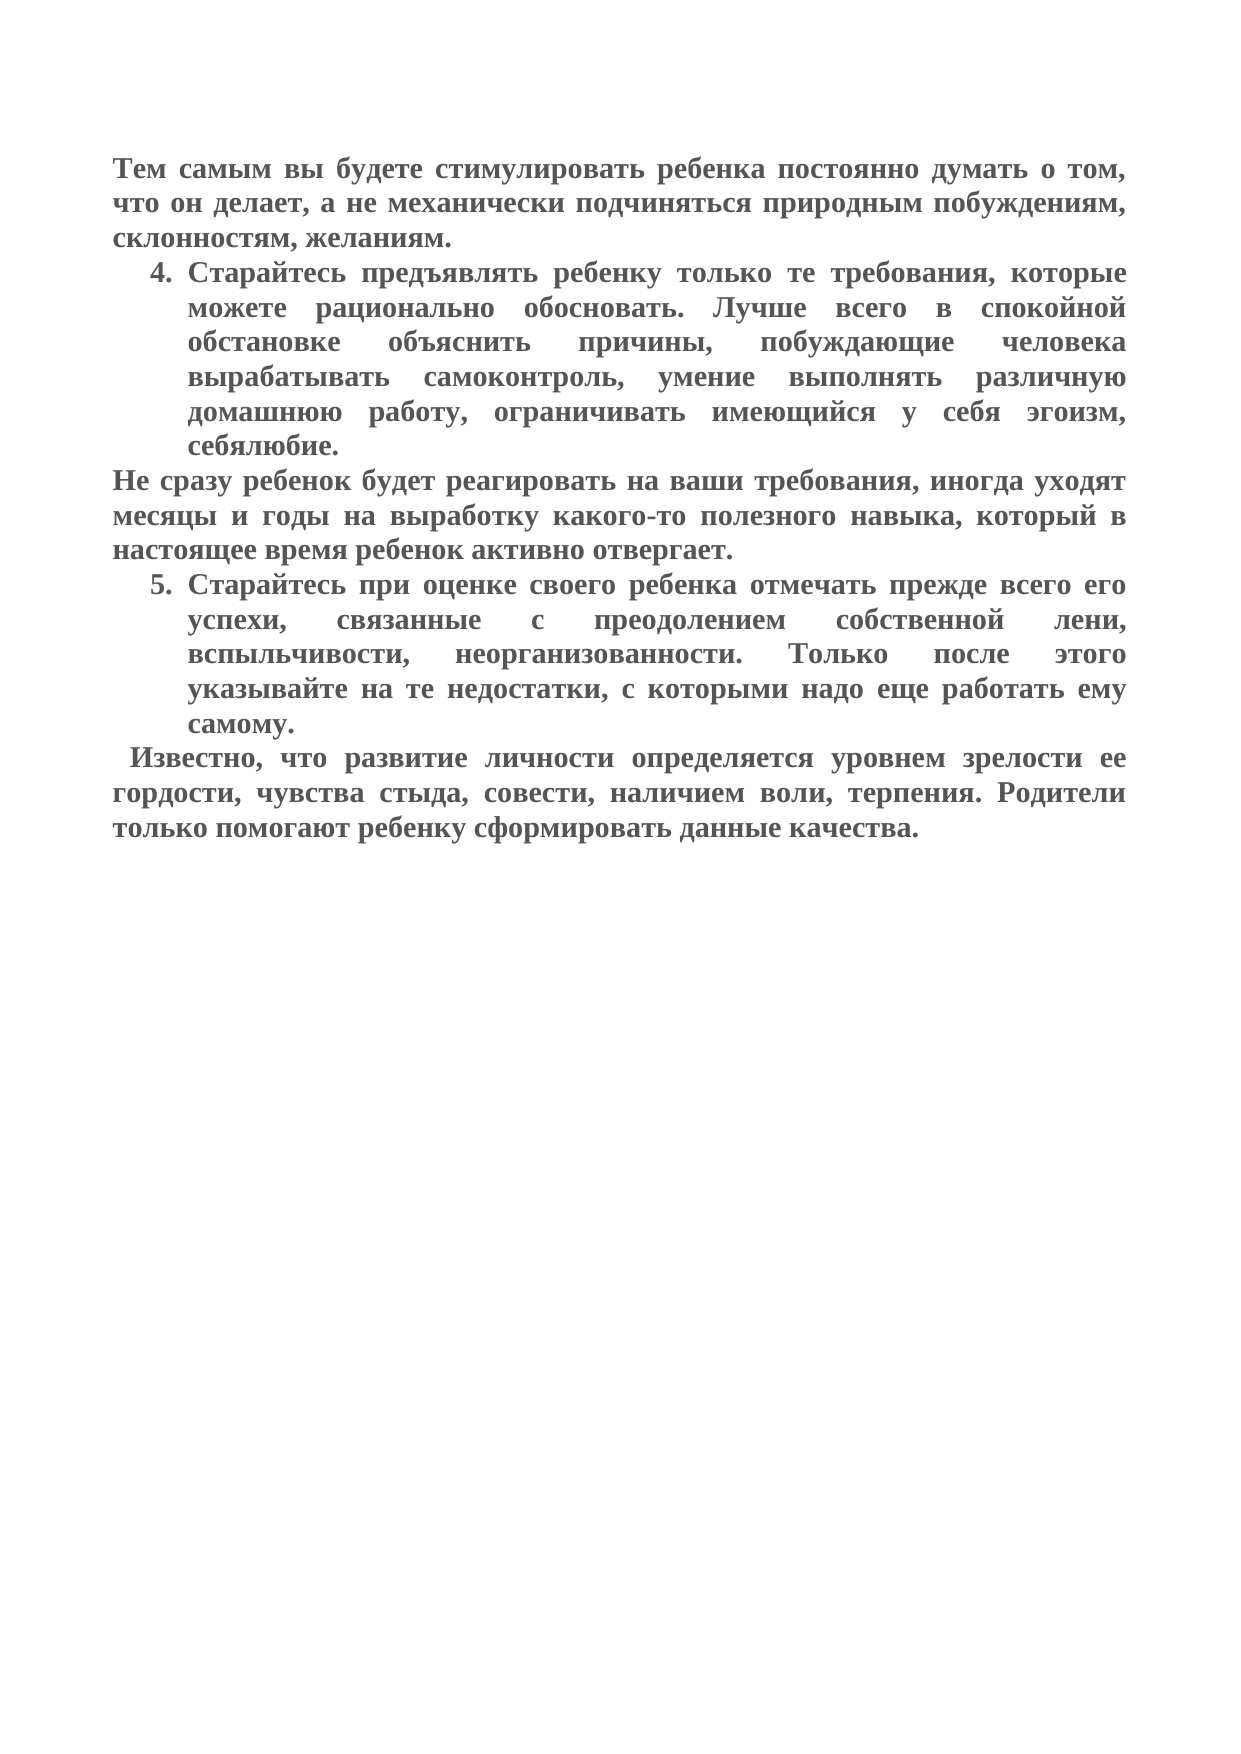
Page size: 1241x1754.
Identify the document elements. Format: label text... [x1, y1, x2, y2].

text Не сразу ребенок будет реагировать на ваши требования, иногда уходят месяцы и годы на выработку какого-то полезного навыка, который в настоящее время ребенок активно отвергает. [112, 462, 1128, 566]
list Старайтесь предъявлять ребенку только те требования, которые можете рационально обосновать. Лучше всего в спокойной обстановке объяснить причины, побуждающие человека вырабатывать самоконтроль, умение выполнять различную домашнюю работу, ограничивать имеющийся у себя эгоизм, себялюбие. [150, 254, 1128, 462]
text Известно, что развитие личности определяется уровнем зрелости ее гордости, чувства стыда, совести, наличием воли, терпения. Родители только помогают ребенку сформировать данные качества. [112, 740, 1128, 844]
text Тем самым вы будете стимулировать ребенка постоянно думать о том, что он делает, а не механически подчиняться природным побуждениям, склонностям, желаниям. [112, 150, 1128, 254]
list Старайтесь при оценке своего ребенка отмечать прежде всего его успехи, связанные с преодолением собственной лени, вспыльчивости, неорганизованности. Только после этого указывайте на те недостатки, с которыми надо еще работать ему самому. [150, 566, 1128, 740]
